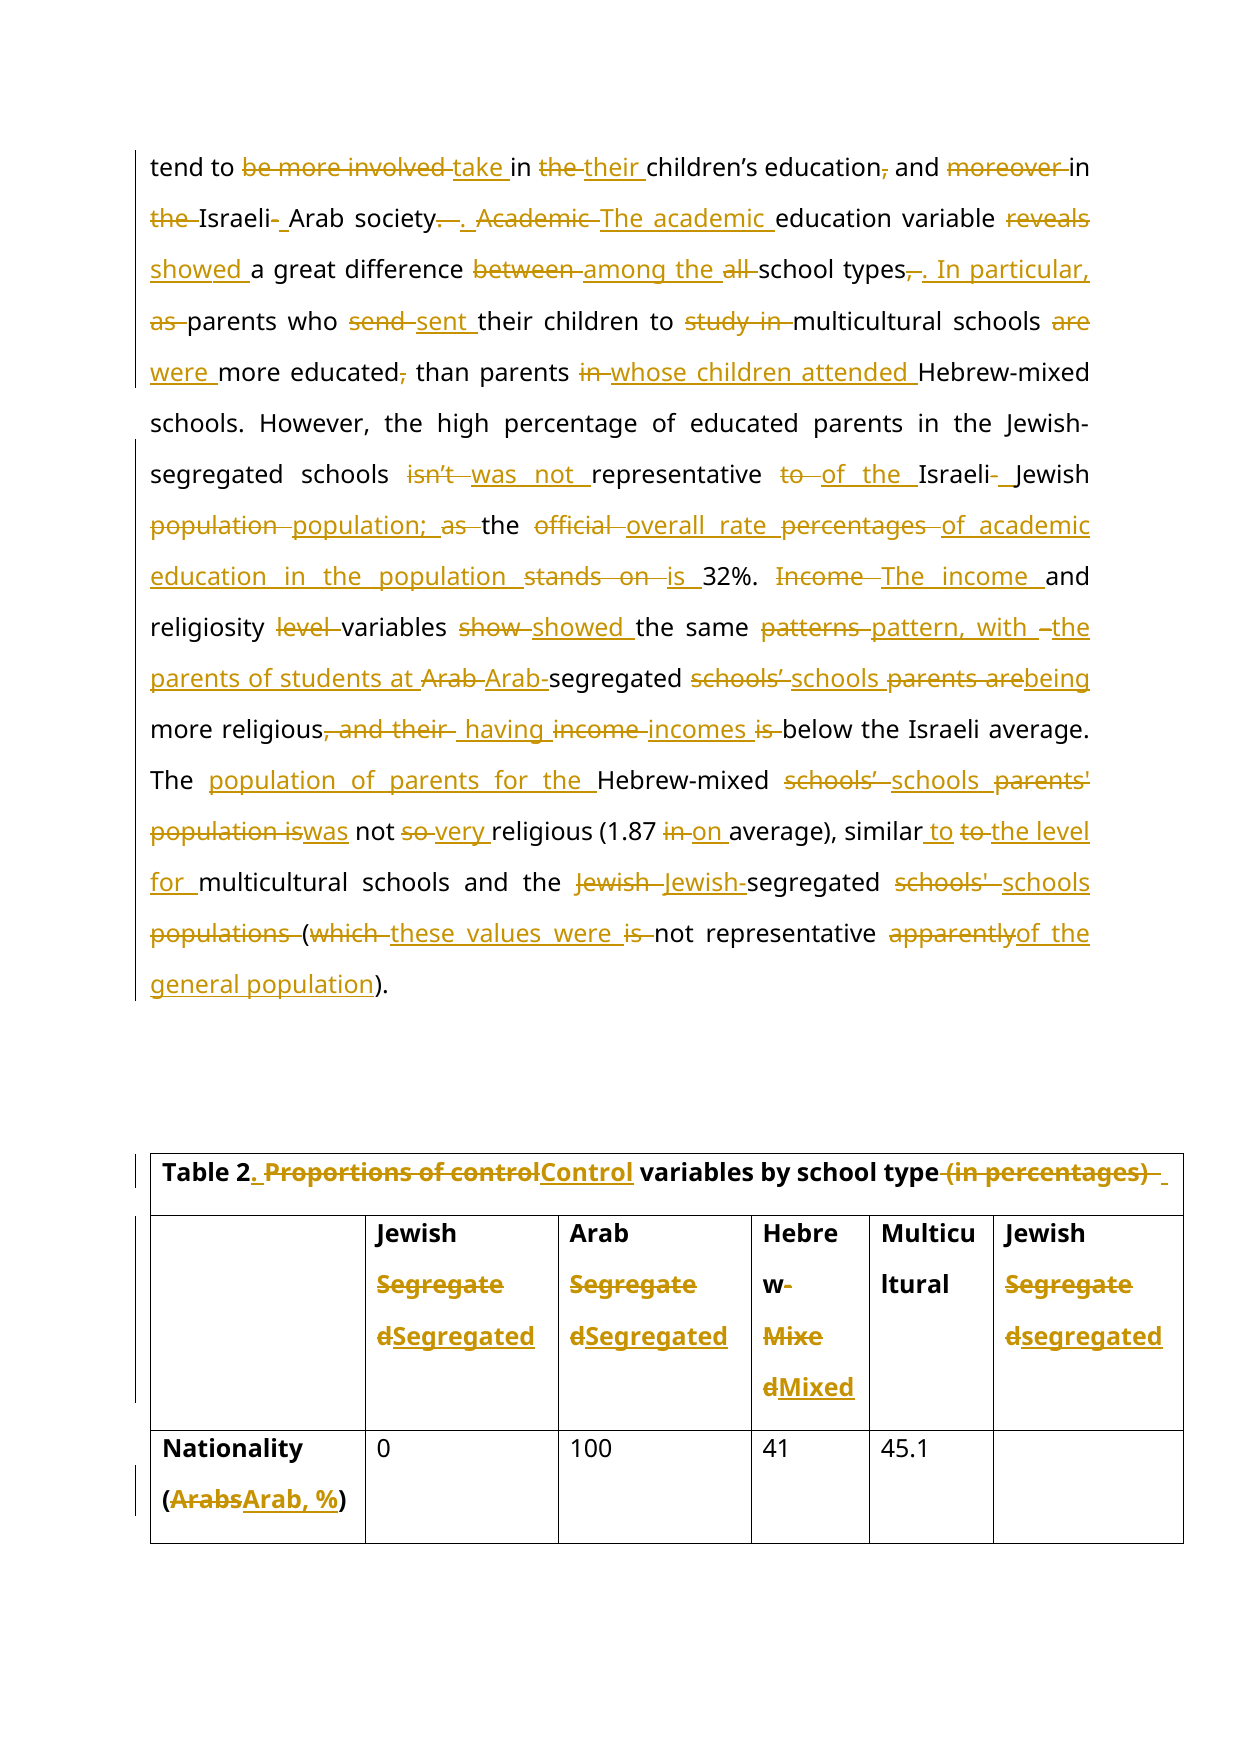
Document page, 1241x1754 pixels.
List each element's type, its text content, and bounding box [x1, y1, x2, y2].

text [150, 150, 1090, 1001]
table_header Table 2 variables by school type [151, 1154, 1183, 1215]
table_cell Hebrew [752, 1216, 869, 1430]
table_cell Jewish [366, 1216, 558, 1430]
table_cell Jewish [994, 1216, 1183, 1430]
table_cell Multicultural [870, 1216, 993, 1430]
table_cell 0 [366, 1431, 558, 1543]
table_cell 100 [559, 1431, 751, 1543]
table_cell Arab [559, 1216, 751, 1430]
table_cell 45.1 [870, 1431, 993, 1543]
table_cell [151, 1216, 365, 1430]
table_cell Nationality () [151, 1431, 365, 1543]
table_cell [994, 1431, 1183, 1543]
table_cell 41 [752, 1431, 869, 1543]
